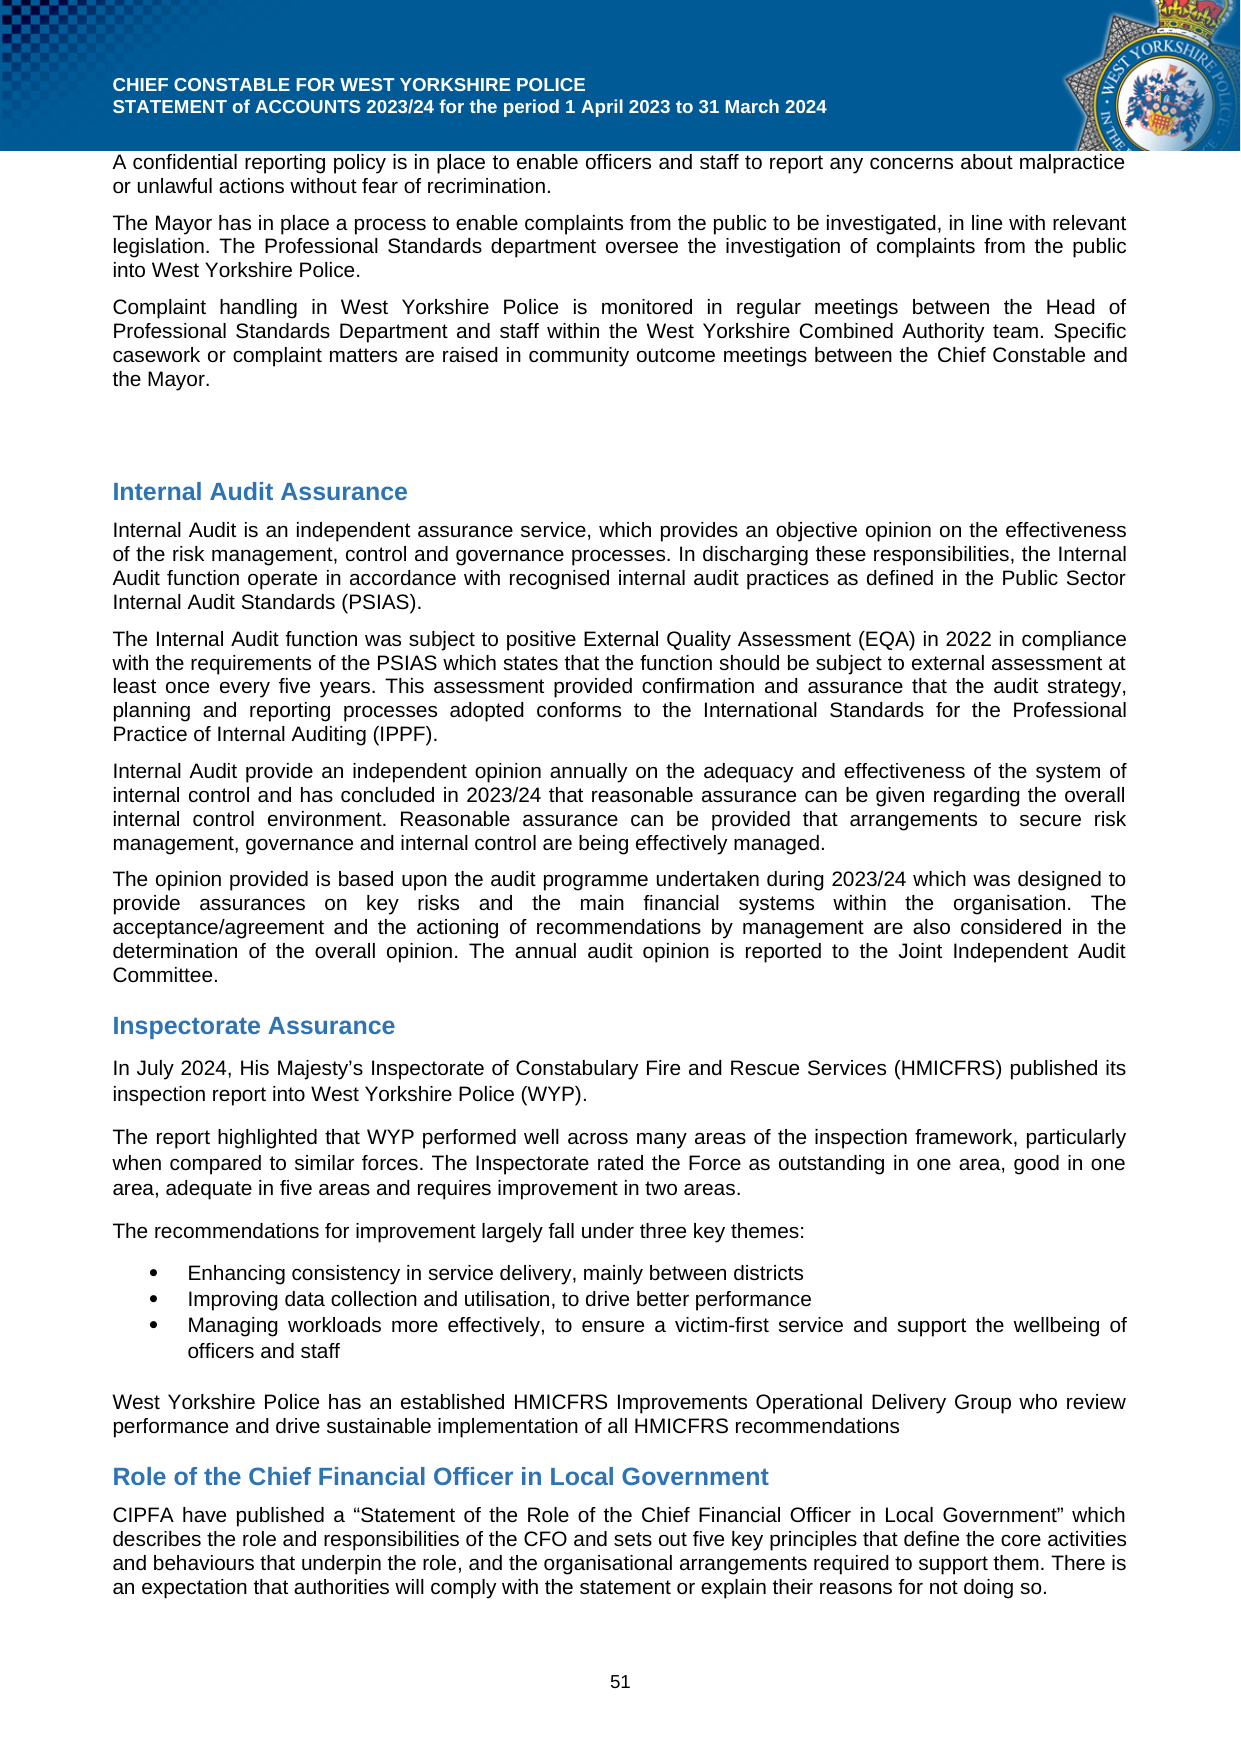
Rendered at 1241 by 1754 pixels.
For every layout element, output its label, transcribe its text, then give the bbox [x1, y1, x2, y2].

text The recommendations for improvement largely fall under three key themes: [112, 1219, 1128, 1243]
text The report highlighted that WYP performed well across many areas of the inspection framework, particularly when compared to similar forces. The Inspectorate rated the Force as outstanding in one area, good in one area, adequate in five areas and requires improvement in two areas. [112, 1124, 1128, 1200]
text In July 2024, His Majesty’s Inspectorate of Constabulary Fire and Rescue Services (HMICFRS) published its inspection report into West Yorkshire Police (WYP). [112, 1056, 1128, 1106]
text The Mayor has in place a process to enable complaints from the public to be investigated, in line with relevant legislation. The Professional Standards department oversee the investigation of complaints from the public into West Yorkshire Police. [112, 210, 1128, 282]
picture [0, 0, 1241, 151]
text The opinion provided is based upon the audit programme undertaken during 2023/24 which was designed to provide assurances on key risks and the main financial systems within the organisation. The acceptance/agreement and the actioning of recommendations by management are also considered in the determination of the overall opinion. The annual audit opinion is reported to the Joint Independent Audit Committee. [112, 867, 1128, 987]
text CIPFA have published a “Statement of the Role of the Chief Financial Officer in Local Government” which describes the role and responsibilities of the CFO and sets out five key principles that define the core activities and behaviours that underpin the role, and the organisational arrangements required to support them. There is an expectation that authorities will comply with the statement or explain their reasons for not doing so. [112, 1503, 1128, 1599]
list Enhancing consistency in service delivery, mainly between districts [150, 1261, 1128, 1285]
text West Yorkshire Police has an established HMICFRS Improvements Operational Delivery Group who review performance and drive sustainable implementation of all HMICFRS recommendations [112, 1390, 1128, 1438]
text The Internal Audit function was subject to positive External Quality Assessment (EQA) in 2022 in compliance with the requirements of the PSIAS which states that the function should be subject to external assessment at least once every five years. This assessment provided confirmation and assurance that the audit strategy, planning and reporting processes adopted conforms to the International Standards for the Professional Practice of Internal Auditing (IPPF). [112, 626, 1128, 746]
text Role of the Chief Financial Officer in Local Government [112, 1462, 1128, 1491]
text Complaint handling in West Yorkshire Police is monitored in regular meetings between the Head of Professional Standards Department and staff within the West Yorkshire Combined Authority team. Specific casework or complaint matters are raised in community outcome meetings between the Chief Constable and the Mayor. [112, 295, 1128, 391]
list Improving data collection and utilisation, to drive better performance [150, 1287, 1128, 1311]
text A confidential reporting policy is in place to enable officers and staff to report any concerns about malpractice or unlawful actions without fear of recrimination. [112, 150, 1128, 198]
text Internal Audit is an independent assurance service, which provides an objective opinion on the effectiveness of the risk management, control and governance processes. In discharging these responsibilities, the Internal Audit function operate in accordance with recognised internal audit practices as defined in the Public Sector Internal Audit Standards (PSIAS). [112, 518, 1128, 614]
text Internal Audit provide an independent opinion annually on the adequacy and effectiveness of the system of internal control and has concluded in 2023/24 that reasonable assurance can be given regarding the overall internal control environment. Reasonable assurance can be provided that arrangements to secure risk management, governance and internal control are being effectively managed. [112, 759, 1128, 854]
text Internal Audit Assurance [112, 477, 1128, 506]
list Managing workloads more effectively, to ensure a victim-first service and support the wellbeing of officers and staff [150, 1313, 1128, 1363]
text Inspectorate Assurance [112, 1011, 1128, 1039]
